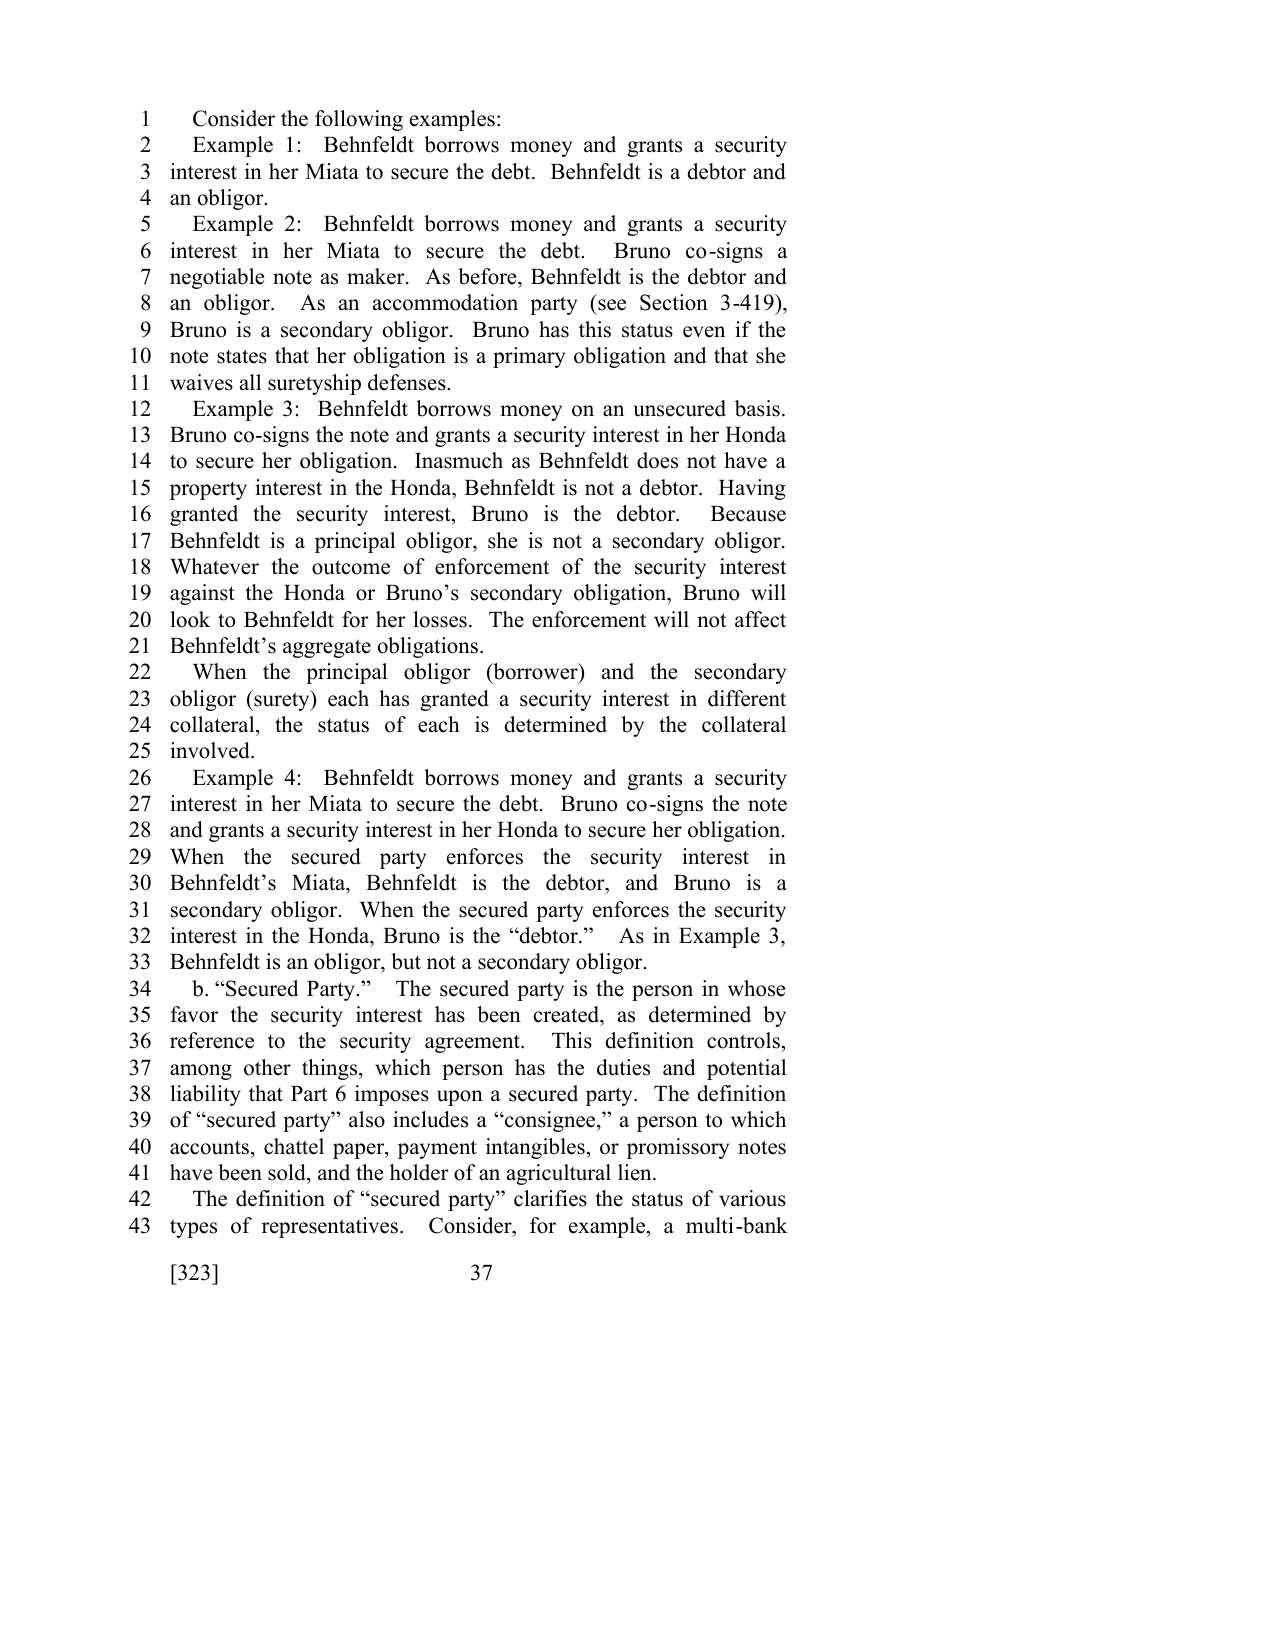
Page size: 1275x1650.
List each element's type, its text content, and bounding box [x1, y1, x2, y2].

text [169, 1186, 787, 1238]
text Consider the following examples: [169, 105, 787, 131]
text Example 4: Behnfeldt borrows money and grants a security interest in her Miata to secure the debt. Bruno co-signs the note and grants a security interest in her Honda to secure her obligation. When the secured party enforces the security interest in Behnfeldt’s Miata, Behnfeldt is the debtor, and Bruno is a secondary obligor. When the secured party enforces the security interest in the Honda, Bruno is the “debtor.” As in Example 3, Behnfeldt is an obligor, but not a secondary obligor. [169, 764, 787, 975]
text When the principal obligor (borrower) and the secondary obligor (surety) each has granted a security interest in different collateral, the status of each is determined by the collateral involved. [169, 658, 787, 764]
text b. “Secured Party.” The secured party is the person in whose favor the security interest has been created, as determined by reference to the security agreement. This definition controls, among other things, which person has the duties and potential liability that Part 6 imposes upon a secured party. The definition of “secured party” also includes a “consignee,” a person to which accounts, chattel paper, payment intangibles, or promissory notes have been sold, and the holder of an agricultural lien. [169, 975, 787, 1186]
text Example 1: Behnfeldt borrows money and grants a security interest in her Miata to secure the debt. Behnfeldt is a debtor and an obligor. [169, 131, 787, 210]
text Example 2: Behnfeldt borrows money and grants a security interest in her Miata to secure the debt. Bruno co-signs a negotiable note as maker. As before, Behnfeldt is the debtor and an obligor. As an accommodation party (see Section 3-419), Bruno is a secondary obligor. Bruno has this status even if the note states that her obligation is a primary obligation and that she waives all suretyship defenses. [169, 210, 787, 395]
text Example 3: Behnfeldt borrows money on an unsecured basis. Bruno co-signs the note and grants a security interest in her Honda to secure her obligation. Inasmuch as Behnfeldt does not have a property interest in the Honda, Behnfeldt is not a debtor. Having granted the security interest, Bruno is the debtor. Because Behnfeldt is a principal obligor, she is not a secondary obligor. Whatever the outcome of enforcement of the security interest against the Honda or Bruno’s secondary obligation, Bruno will look to Behnfeldt for her losses. The enforcement will not affect Behnfeldt’s aggregate obligations. [169, 395, 787, 658]
